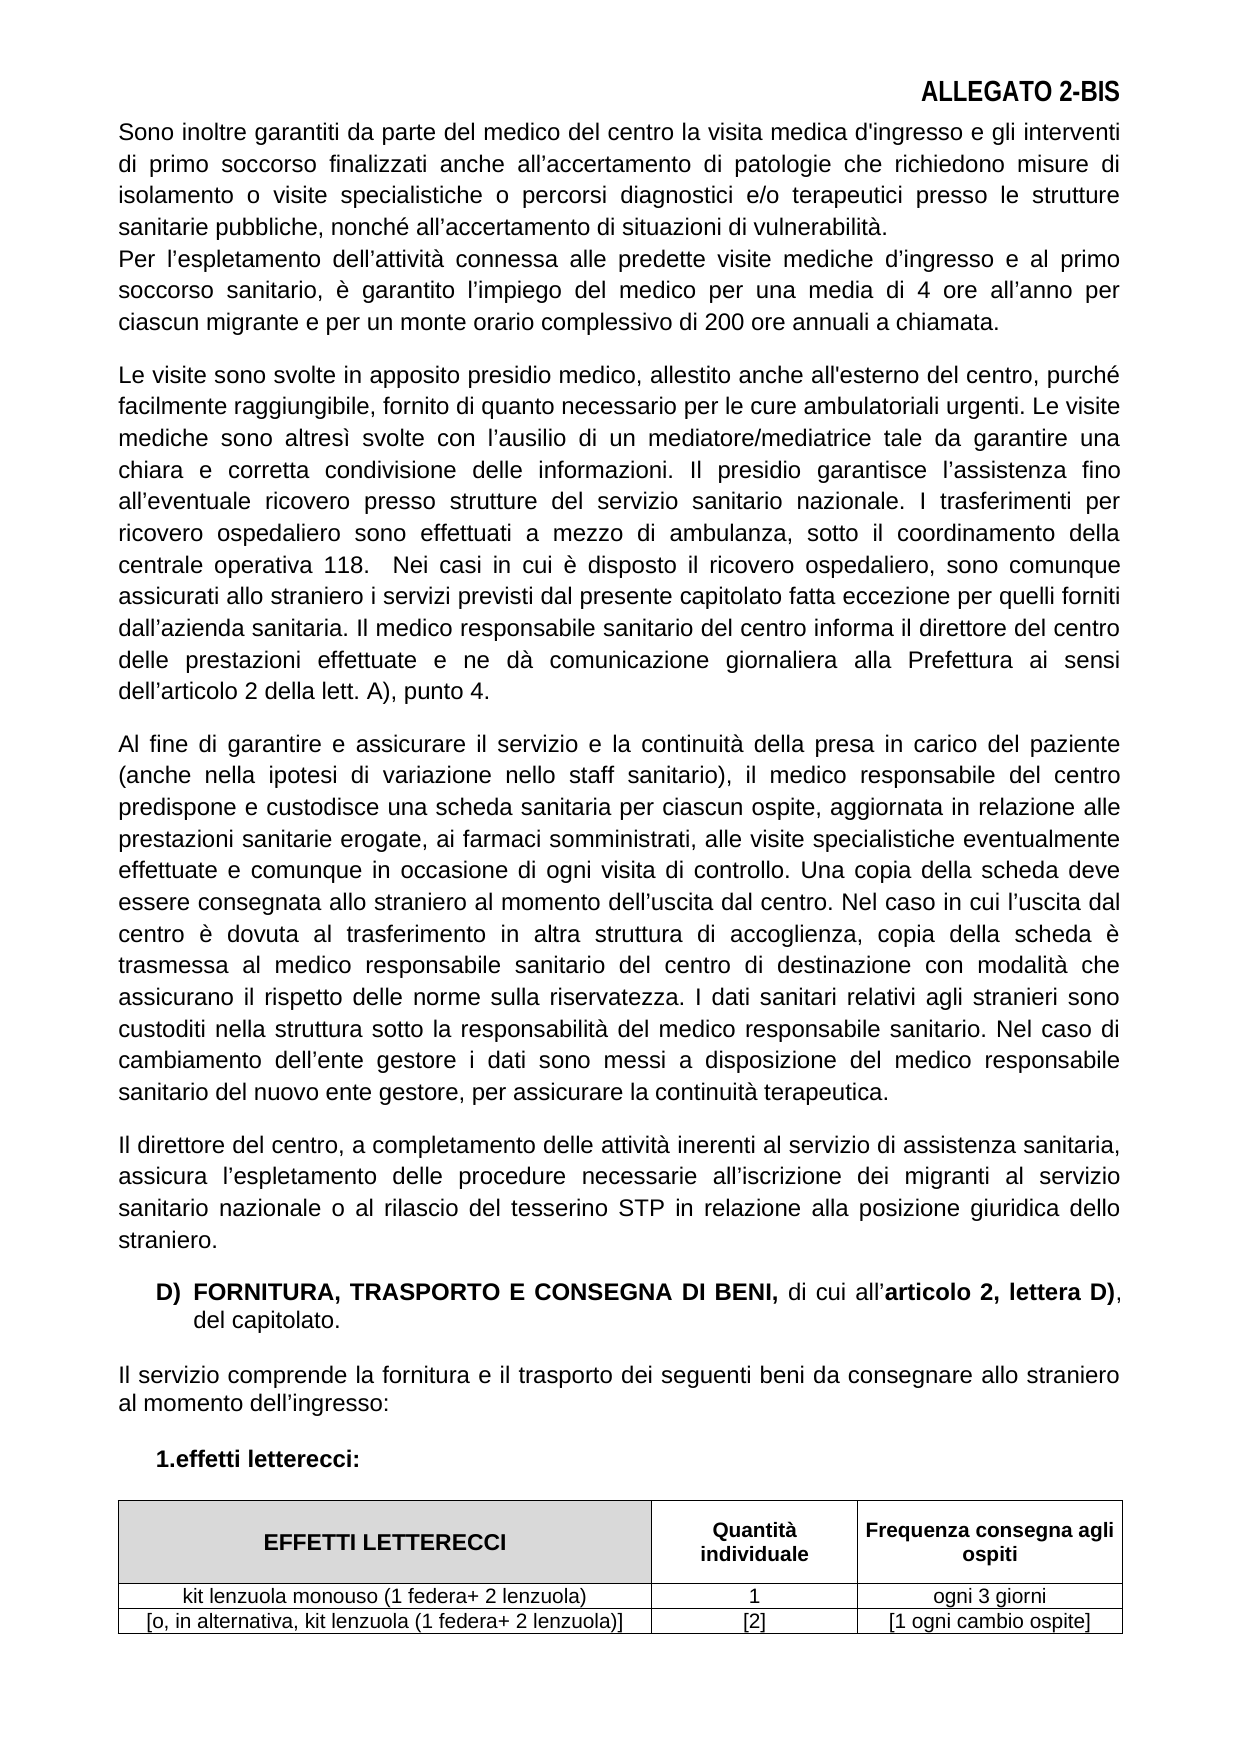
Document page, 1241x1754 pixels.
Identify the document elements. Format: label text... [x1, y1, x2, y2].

text 1.effetti letterecci: [156, 1445, 1122, 1472]
text Le visite sono svolte in apposito presidio medico, allestito anche all'esterno del centro, purché facilmente raggiungibile, fornito di quanto necessario per le cure ambulatoriali urgenti. Le visite mediche sono altresì svolte con l’ausilio di un mediatore/mediatrice tale da garantire una chiara e corretta condivisione delle informazioni. Il presidio garantisce l’assistenza fino all’eventuale ricovero presso strutture del servizio sanitario nazionale. I trasferimenti per ricovero ospedaliero sono effettuati a mezzo di ambulanza, sotto il coordinamento della centrale operativa 118. Nei casi in cui è disposto il ricovero ospedaliero, sono comunque assicurati allo straniero i servizi previsti dal presente capitolato fatta eccezione per quelli forniti dall’azienda sanitaria. Il medico responsabile sanitario del centro informa il direttore del centro delle prestazioni effettuate e ne dà comunicazione giornaliera alla Prefettura ai sensi dell’articolo 2 della lett. A), punto 4. [118, 361, 1122, 705]
table_cell kit lenzuola monouso (1 federa+ 2 lenzuola) [119, 1584, 651, 1608]
table_cell [2] [652, 1609, 857, 1633]
text Sono inoltre garantiti da parte del medico del centro la visita medica d'ingresso e gli interventi di primo soccorso finalizzati anche all’accertamento di patologie che richiedono misure di isolamento o visite specialistiche o percorsi diagnostici e/o terapeutici presso le strutture sanitarie pubbliche, nonché all’accertamento di situazioni di vulnerabilità. [118, 118, 1122, 241]
table_cell 1 [652, 1584, 857, 1608]
text Al fine di garantire e assicurare il servizio e la continuità della presa in carico del paziente (anche nella ipotesi di variazione nello staff sanitario), il medico responsabile del centro predispone e custodisce una scheda sanitaria per ciascun ospite, aggiornata in relazione alle prestazioni sanitarie erogate, ai farmaci somministrati, alle visite specialistiche eventualmente effettuate e comunque in occasione di ogni visita di controllo. Una copia della scheda deve essere consegnata allo straniero al momento dell’uscita dal centro. Nel caso in cui l’uscita dal centro è dovuta al trasferimento in altra struttura di accoglienza, copia della scheda è trasmessa al medico responsabile sanitario del centro di destinazione con modalità che assicurano il rispetto delle norme sulla riservatezza. I dati sanitari relativi agli stranieri sono custoditi nella struttura sotto la responsabilità del medico responsabile sanitario. Nel caso di cambiamento dell’ente gestore i dati sono messi a disposizione del medico responsabile sanitario del nuovo ente gestore, per assicurare la continuità terapeutica. [118, 730, 1122, 1106]
list FORNITURA, TRASPORTO E CONSEGNA DI BENI, di cui all’articolo 2, lettera D), del capitolato. [156, 1278, 1122, 1333]
table_cell [o, in alternativa, kit lenzuola (1 federa+ 2 lenzuola)] [119, 1609, 651, 1633]
table_header Frequenza consegna agli ospiti [858, 1501, 1122, 1583]
table_header Quantità individuale [652, 1501, 857, 1583]
text Il servizio comprende la fornitura e il trasporto dei seguenti beni da consegnare allo straniero al momento dell’ingresso: [118, 1361, 1122, 1416]
text Il direttore del centro, a completamento delle attività inerenti al servizio di assistenza sanitaria, assicura l’espletamento delle procedure necessarie all’iscrizione dei migranti al servizio sanitario nazionale o al rilascio del tesserino STP in relazione alla posizione giuridica dello straniero. [118, 1131, 1122, 1253]
table_cell [1 ogni cambio ospite] [858, 1609, 1122, 1633]
table_cell ogni 3 giorni [858, 1584, 1122, 1608]
table_header EFFETTI LETTERECCI [119, 1501, 651, 1583]
text Per l’espletamento dell’attività connessa alle predette visite mediche d’ingresso e al primo soccorso sanitario, è garantito l’impiego del medico per una media di 4 ore all’anno per ciascun migrante e per un monte orario complessivo di 200 ore annuali a chiamata. [118, 245, 1122, 336]
